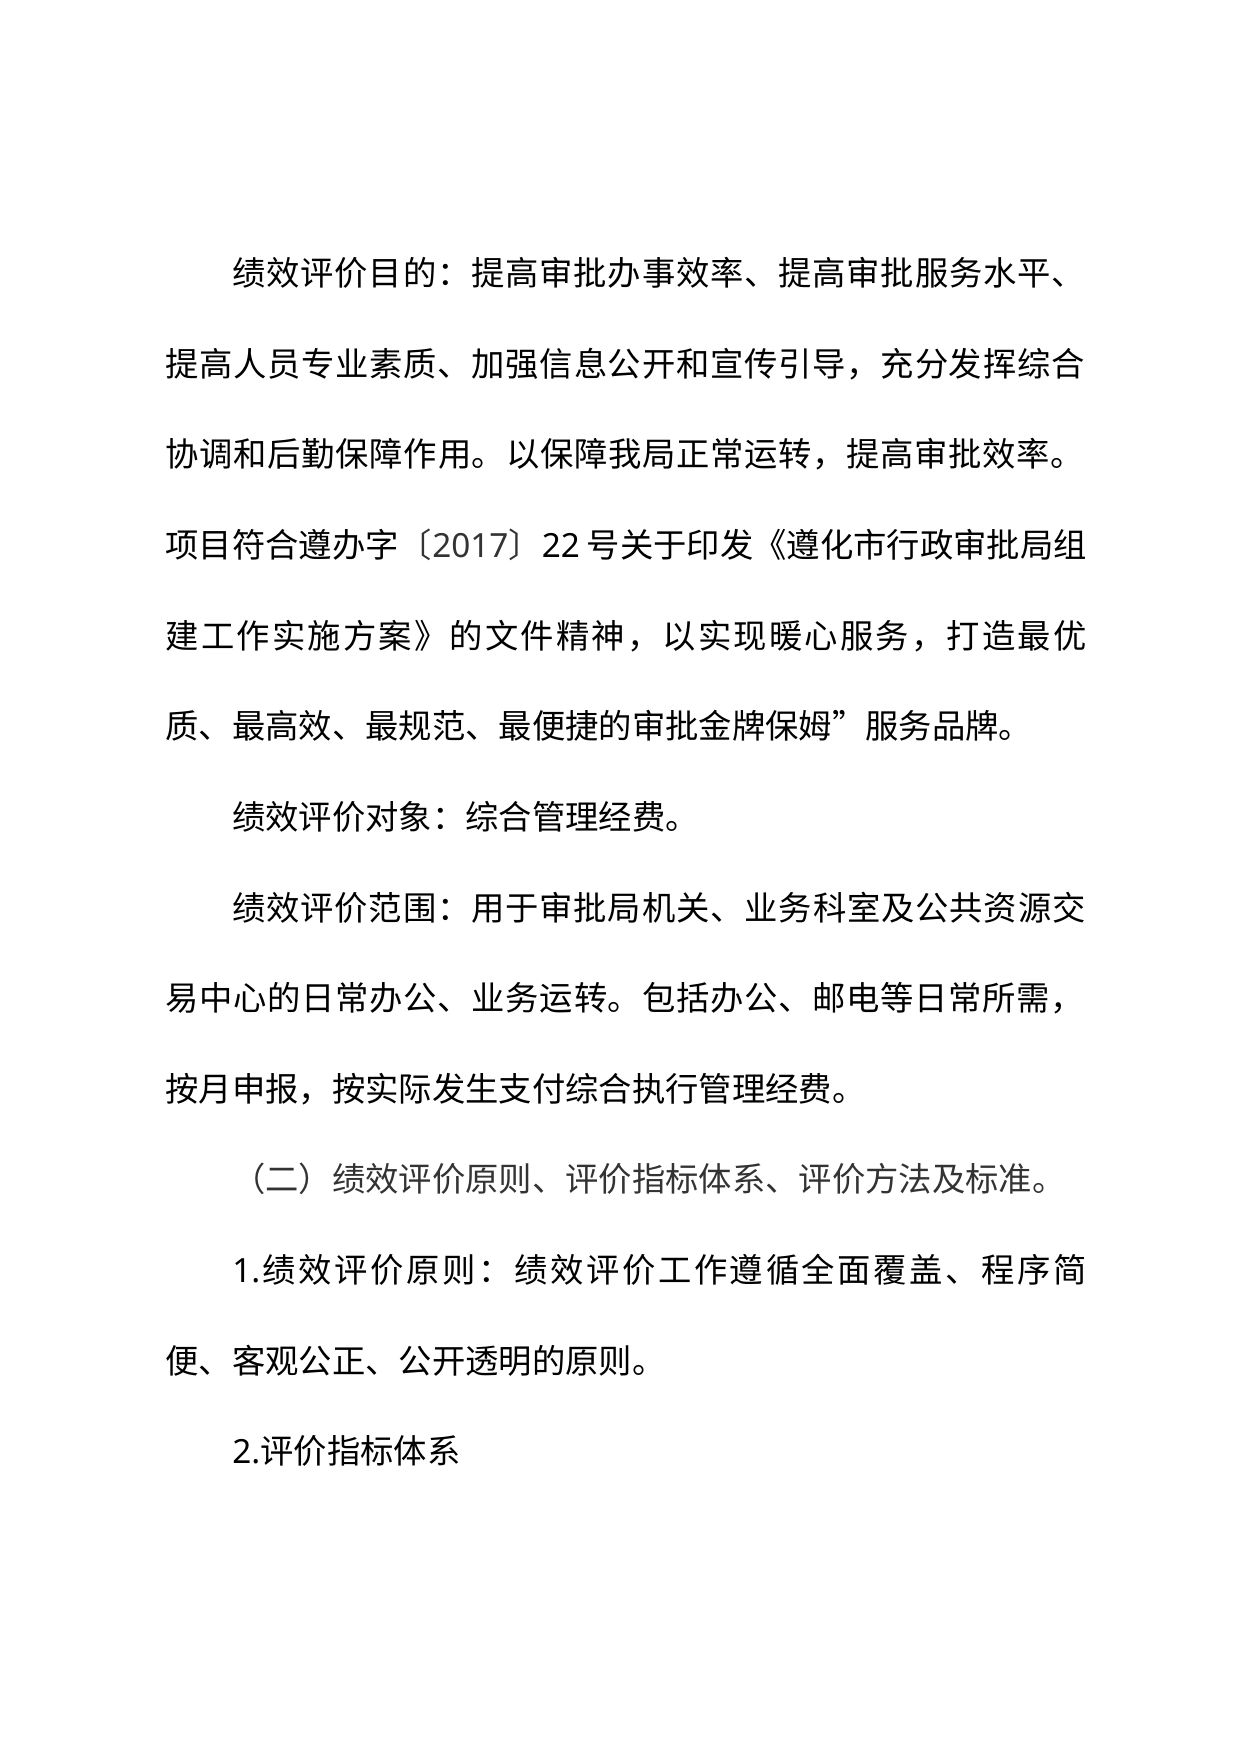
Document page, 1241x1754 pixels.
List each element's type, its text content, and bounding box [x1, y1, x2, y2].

text 绩效评价目的：提高审批办事效率、提高审批服务水平、提高人员专业素质、加强信息公开和宣传引导，充分发挥综合协调和后勤保障作用。以保障我局正常运转，提高审批效率。项目符合遵办字〔2017〕22号关于印发《遵化市行政审批局组建工作实施方案》的文件精神，以实现暖心服务，打造最优质、最高效、最规范、最便捷的审批金牌保姆”服务品牌。 [165, 226, 1087, 769]
text 2.评价指标体系 [165, 1404, 1087, 1494]
text 1.绩效评价原则：绩效评价工作遵循全面覆盖、程序简便、客观公正、公开透明的原则。 [165, 1223, 1087, 1404]
text 绩效评价对象：综合管理经费。 [165, 769, 1087, 860]
text 绩效评价范围：用于审批局机关、业务科室及公共资源交易中心的日常办公、业务运转。包括办公、邮电等日常所需，按月申报，按实际发生支付综合执行管理经费。 [165, 860, 1087, 1132]
text （二）绩效评价原则、评价指标体系、评价方法及标准。 [165, 1132, 1087, 1223]
